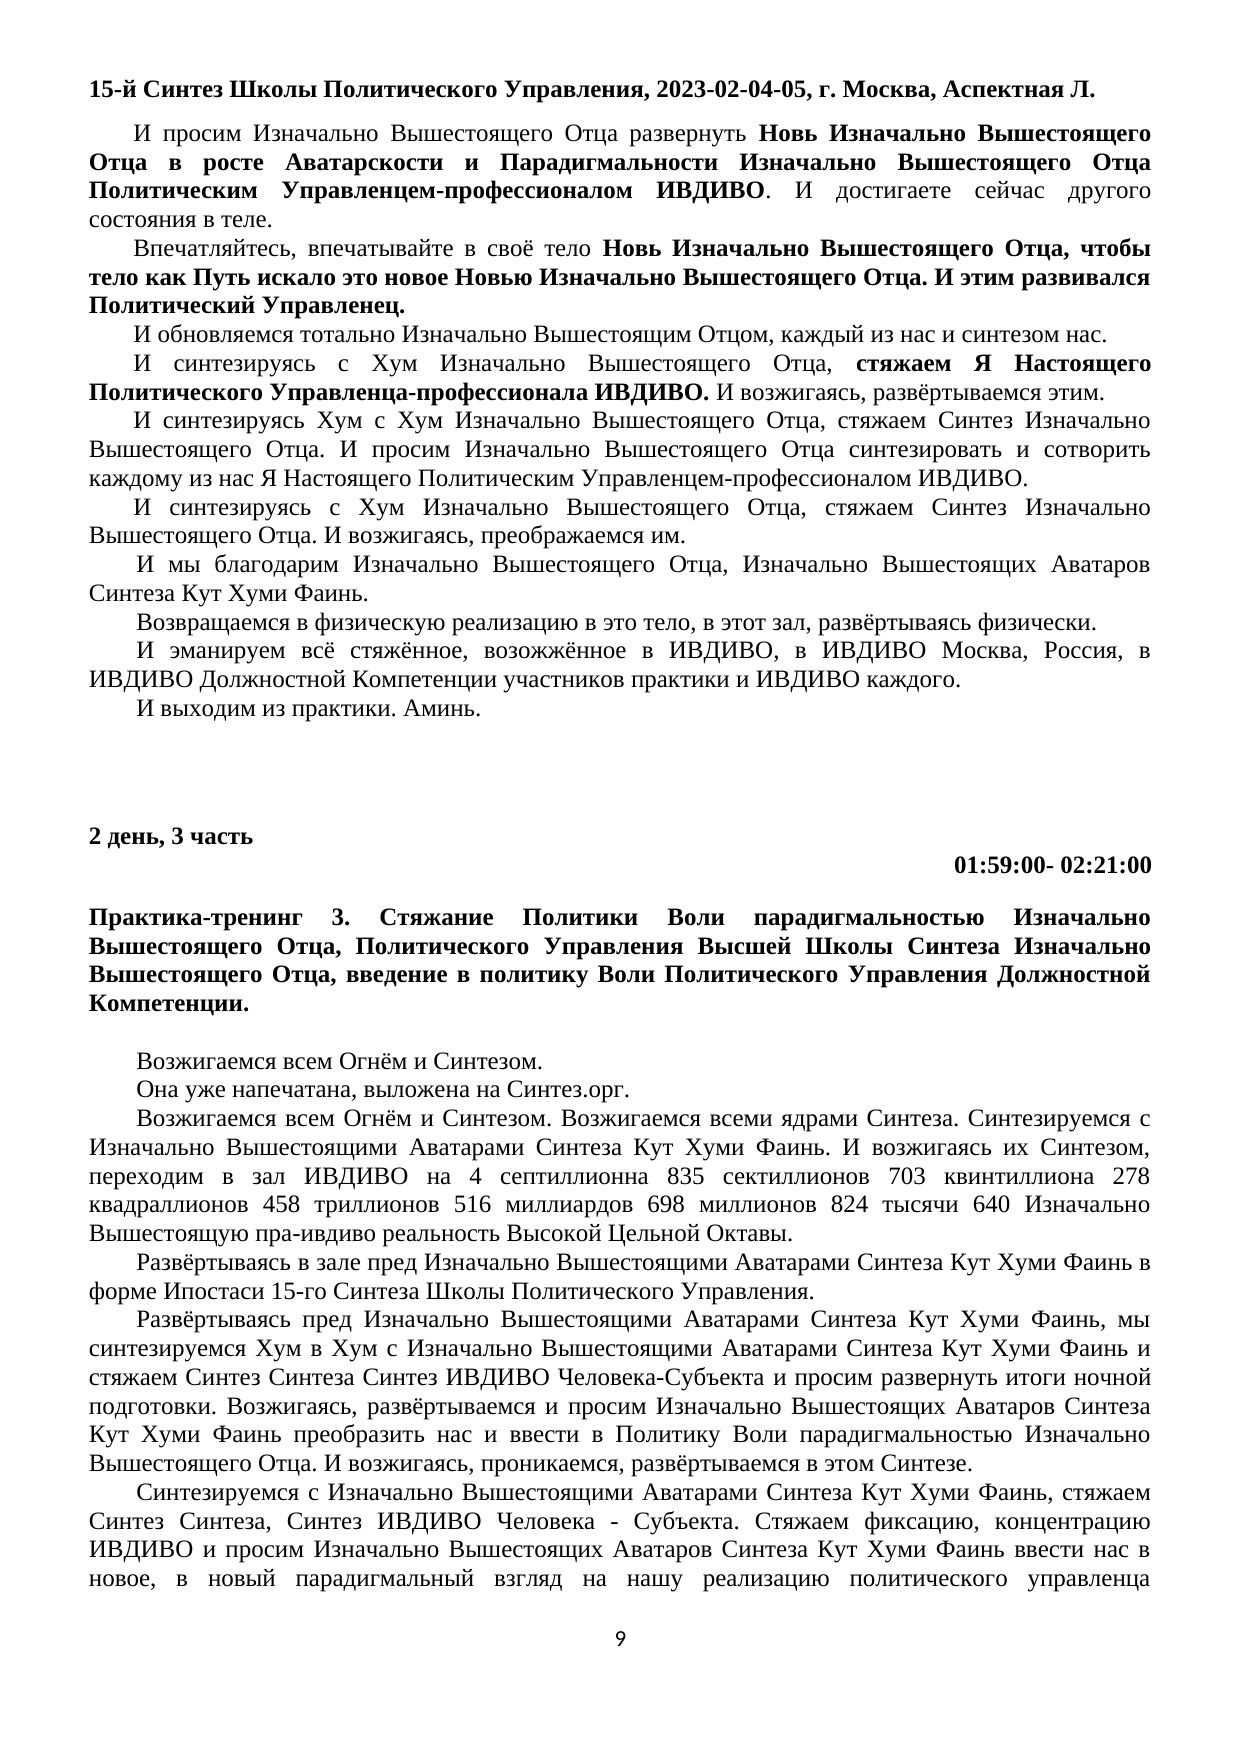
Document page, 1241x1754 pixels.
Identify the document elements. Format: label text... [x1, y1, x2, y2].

text И мы благодарим Изначально Вышестоящего Отца, Изначально Вышестоящих Аватаров Синтеза Кут Хуми Фаинь. [89, 549, 1152, 607]
text Она уже напечатана, выложена на Синтез.орг. [89, 1074, 1152, 1103]
text И обновляемся тотально Изначально Вышестоящим Отцом, каждый из нас и синтезом нас. [89, 319, 1152, 348]
text Возжигаемся всем Огнём и Синтезом. [89, 1046, 1152, 1074]
text Возвращаемся в физическую реализацию в это тело, в этот зал, развёртываясь физически. [89, 607, 1152, 636]
subtitle Практика-тренинг 3. Стяжание Политики Воли парадигмальностью Изначально Вышестоящего Отца, Политического Управления Высшей Школы Синтеза Изначально Вышестоящего Отца, введение в политику Воли Политического Управления Должностной Компетенции. [89, 902, 1152, 1017]
text Развёртываясь в зале пред Изначально Вышестоящими Аватарами Синтеза Кут Хуми Фаинь в форме Ипостаси 15-го Синтеза Школы Политического Управления. [89, 1247, 1152, 1304]
text Впечатляйтесь, впечатывайте в своё тело Новь Изначально Вышестоящего Отца, чтобы тело как Путь искало это новое Новью Изначально Вышестоящего Отца. И этим развивался Политический Управленец. [89, 233, 1152, 319]
text И просим Изначально Вышестоящего Отца развернуть Новь Изначально Вышестоящего Отца в росте Аватарскости и Парадигмальности Изначально Вышестоящего Отца Политическим Управленцем-профессионалом ИВДИВО. И достигаете сейчас другого состояния в теле. [89, 118, 1152, 233]
text И синтезируясь Хум с Хум Изначально Вышестоящего Отца, стяжаем Синтез Изначально Вышестоящего Отца. И просим Изначально Вышестоящего Отца синтезировать и сотворить каждому из нас Я Настоящего Политическим Управленцем-профессионалом ИВДИВО. [89, 406, 1152, 492]
text Развёртываясь пред Изначально Вышестоящими Аватарами Синтеза Кут Хуми Фаинь, мы синтезируемся Хум в Хум с Изначально Вышестоящими Аватарами Синтеза Кут Хуми Фаинь и стяжаем Синтез Синтеза Синтез ИВДИВО Человека-Субъекта и просим развернуть итоги ночной подготовки. Возжигаясь, развёртываемся и просим Изначально Вышестоящих Аватаров Синтеза Кут Хуми Фаинь преобразить нас и ввести в Политику Воли парадигмальностью Изначально Вышестоящего Отца. И возжигаясь, проникаемся, развёртываемся в этом Синтезе. [89, 1304, 1152, 1477]
text 01:59:00- 02:21:00 [89, 850, 1152, 879]
text И выходим из практики. Аминь. [89, 693, 1152, 722]
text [89, 1477, 1152, 1592]
text И эманируем всё стяжённое, возожжённое в ИВДИВО, в ИВДИВО Москва, Россия, в ИВДИВО Должностной Компетенции участников практики и ИВДИВО каждого. [89, 636, 1152, 693]
text И синтезируясь с Хум Изначально Вышестоящего Отца, стяжаем Я Настоящего Политического Управленца-профессионала ИВДИВО. И возжигаясь, развёртываемся этим. [89, 348, 1152, 406]
text И синтезируясь с Хум Изначально Вышестоящего Отца, стяжаем Синтез Изначально Вышестоящего Отца. И возжигаясь, преображаемся им. [89, 492, 1152, 549]
text Возжигаемся всем Огнём и Синтезом. Возжигаемся всеми ядрами Синтеза. Синтезируемся с Изначально Вышестоящими Аватарами Синтеза Кут Хуми Фаинь. И возжигаясь их Синтезом, переходим в зал ИВДИВО на 4 септиллионна 835 сектиллионов 703 квинтиллиона 278 квадраллионов 458 триллионов 516 миллиардов 698 миллионов 824 тысячи 640 Изначально Вышестоящую пра-ивдиво реальность Высокой Цельной Октавы. [89, 1103, 1152, 1247]
subtitle 2 день, 3 часть [89, 821, 1152, 850]
